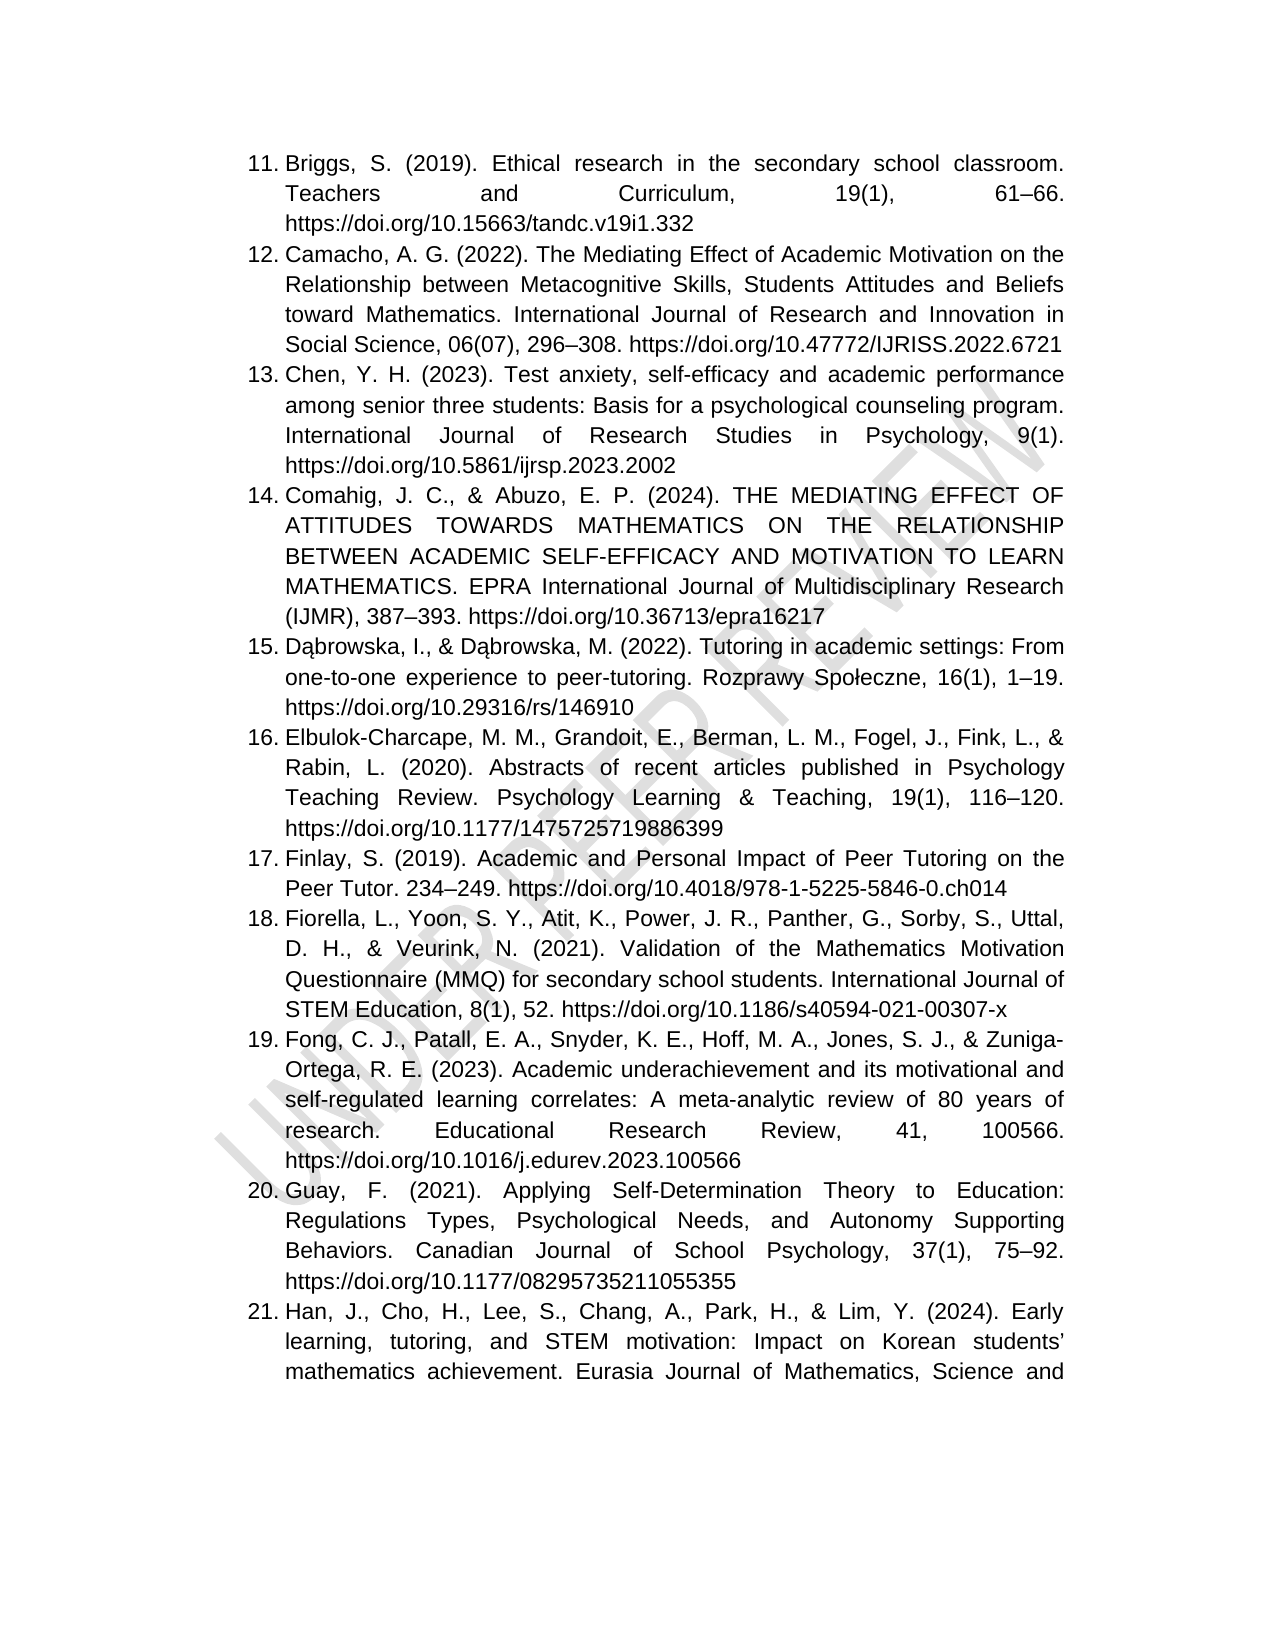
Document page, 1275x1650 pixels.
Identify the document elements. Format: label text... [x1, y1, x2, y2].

list Guay, F. (2021). Applying Self-Determination Theory to Education: Regulations Types, Psychological Needs, and Autonomy Supporting Behaviors. Canadian Journal of School Psychology, 37(1), 75–92. https://doi.org/10.1177/08295735211055355 [247, 1177, 1065, 1294]
list Dąbrowska, I., & Dąbrowska, M. (2022). Tutoring in academic settings: From one-to-one experience to peer-tutoring. Rozprawy Społeczne, 16(1), 1–19. https://doi.org/10.29316/rs/146910 [247, 633, 1065, 720]
list Chen, Y. H. (2023). Test anxiety, self-efficacy and academic performance among senior three students: Basis for a psychological counseling program. International Journal of Research Studies in Psychology, 9(1). https://doi.org/10.5861/ijrsp.2023.2002 [247, 361, 1065, 478]
list Comahig, J. C., & Abuzo, E. P. (2024). THE MEDIATING EFFECT OF ATTITUDES TOWARDS MATHEMATICS ON THE RELATIONSHIP BETWEEN ACADEMIC SELF-EFFICACY AND MOTIVATION TO LEARN MATHEMATICS. EPRA International Journal of Multidisciplinary Research (IJMR), 387–393. https://doi.org/10.36713/epra16217 [247, 482, 1065, 629]
list Fiorella, L., Yoon, S. Y., Atit, K., Power, J. R., Panther, G., Sorby, S., Uttal, D. H., & Veurink, N. (2021). Validation of the Mathematics Motivation Questionnaire (MMQ) for secondary school students. International Journal of STEM Education, 8(1), 52. https://doi.org/10.1186/s40594-021-00307-x [247, 905, 1065, 1022]
list Finlay, S. (2019). Academic and Personal Impact of Peer Tutoring on the Peer Tutor. 234–249. https://doi.org/10.4018/978-1-5225-5846-0.ch014 [247, 845, 1065, 901]
list Elbulok-Charcape, M. M., Grandoit, E., Berman, L. M., Fogel, J., Fink, L., & Rabin, L. (2020). Abstracts of recent articles published in Psychology Teaching Review. Psychology Learning & Teaching, 19(1), 116–120. https://doi.org/10.1177/1475725719886399 [247, 724, 1065, 841]
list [247, 1298, 1065, 1385]
list Briggs, S. (2019). Ethical research in the secondary school classroom. Teachers and Curriculum, 19(1), 61–66. https://doi.org/10.15663/tandc.v19i1.332 [247, 150, 1065, 237]
list Fong, C. J., Patall, E. A., Snyder, K. E., Hoff, M. A., Jones, S. J., & Zuniga-Ortega, R. E. (2023). Academic underachievement and its motivational and self-regulated learning correlates: A meta-analytic review of 80 years of research. Educational Research Review, 41, 100566. https://doi.org/10.1016/j.edurev.2023.100566 [247, 1026, 1065, 1173]
list Camacho, A. G. (2022). The Mediating Effect of Academic Motivation on the Relationship between Metacognitive Skills, Students Attitudes and Beliefs toward Mathematics. International Journal of Research and Innovation in Social Science, 06(07), 296–308. https://doi.org/10.47772/IJRISS.2022.6721 [247, 241, 1065, 358]
